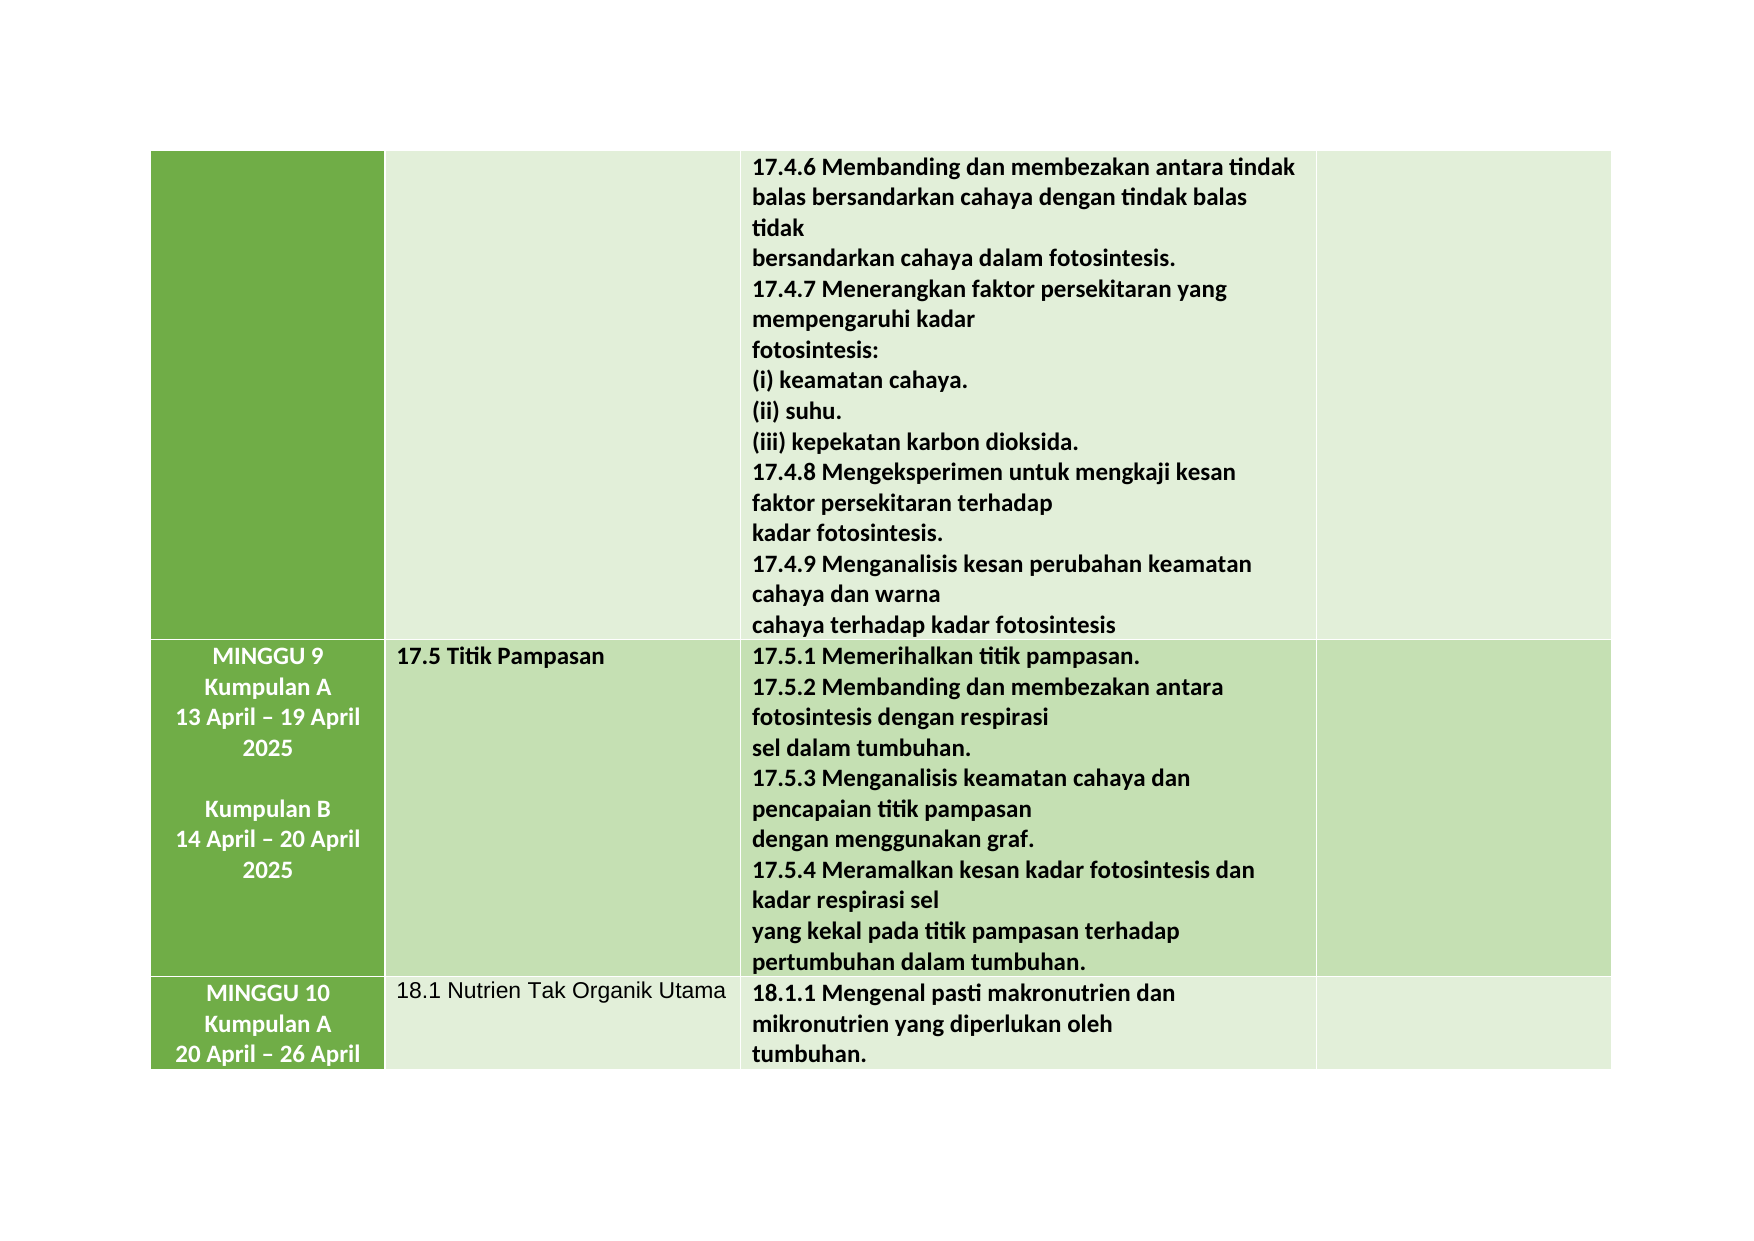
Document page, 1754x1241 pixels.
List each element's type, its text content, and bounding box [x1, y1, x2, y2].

table_cell [1317, 640, 1611, 976]
table_cell [1317, 151, 1611, 639]
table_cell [386, 977, 740, 1069]
table_cell 17.5 Titik Pampasan [386, 640, 740, 976]
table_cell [151, 977, 384, 1069]
table_cell MINGGU 9 Kumpulan A 13 April – 19 April 2025 Kumpulan B 14 April – 20 April 2025 [151, 640, 384, 976]
table_cell [1317, 977, 1611, 1069]
table_cell 17.5.1 Memerihalkan titik pampasan. 17.5.2 Membanding dan membezakan antara fotosintesis dengan respirasi sel dalam tumbuhan. 17.5.3 Menganalisis keamatan cahaya dan pencapaian titik pampasan dengan menggunakan graf. 17.5.4 Meramalkan kesan kadar fotosintesis dan kadar respirasi sel yang kekal pada titik pampasan terhadap pertumbuhan dalam tumbuhan. [741, 640, 1316, 976]
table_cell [151, 151, 384, 639]
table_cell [386, 151, 740, 639]
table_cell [741, 151, 1316, 639]
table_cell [741, 977, 1316, 1069]
